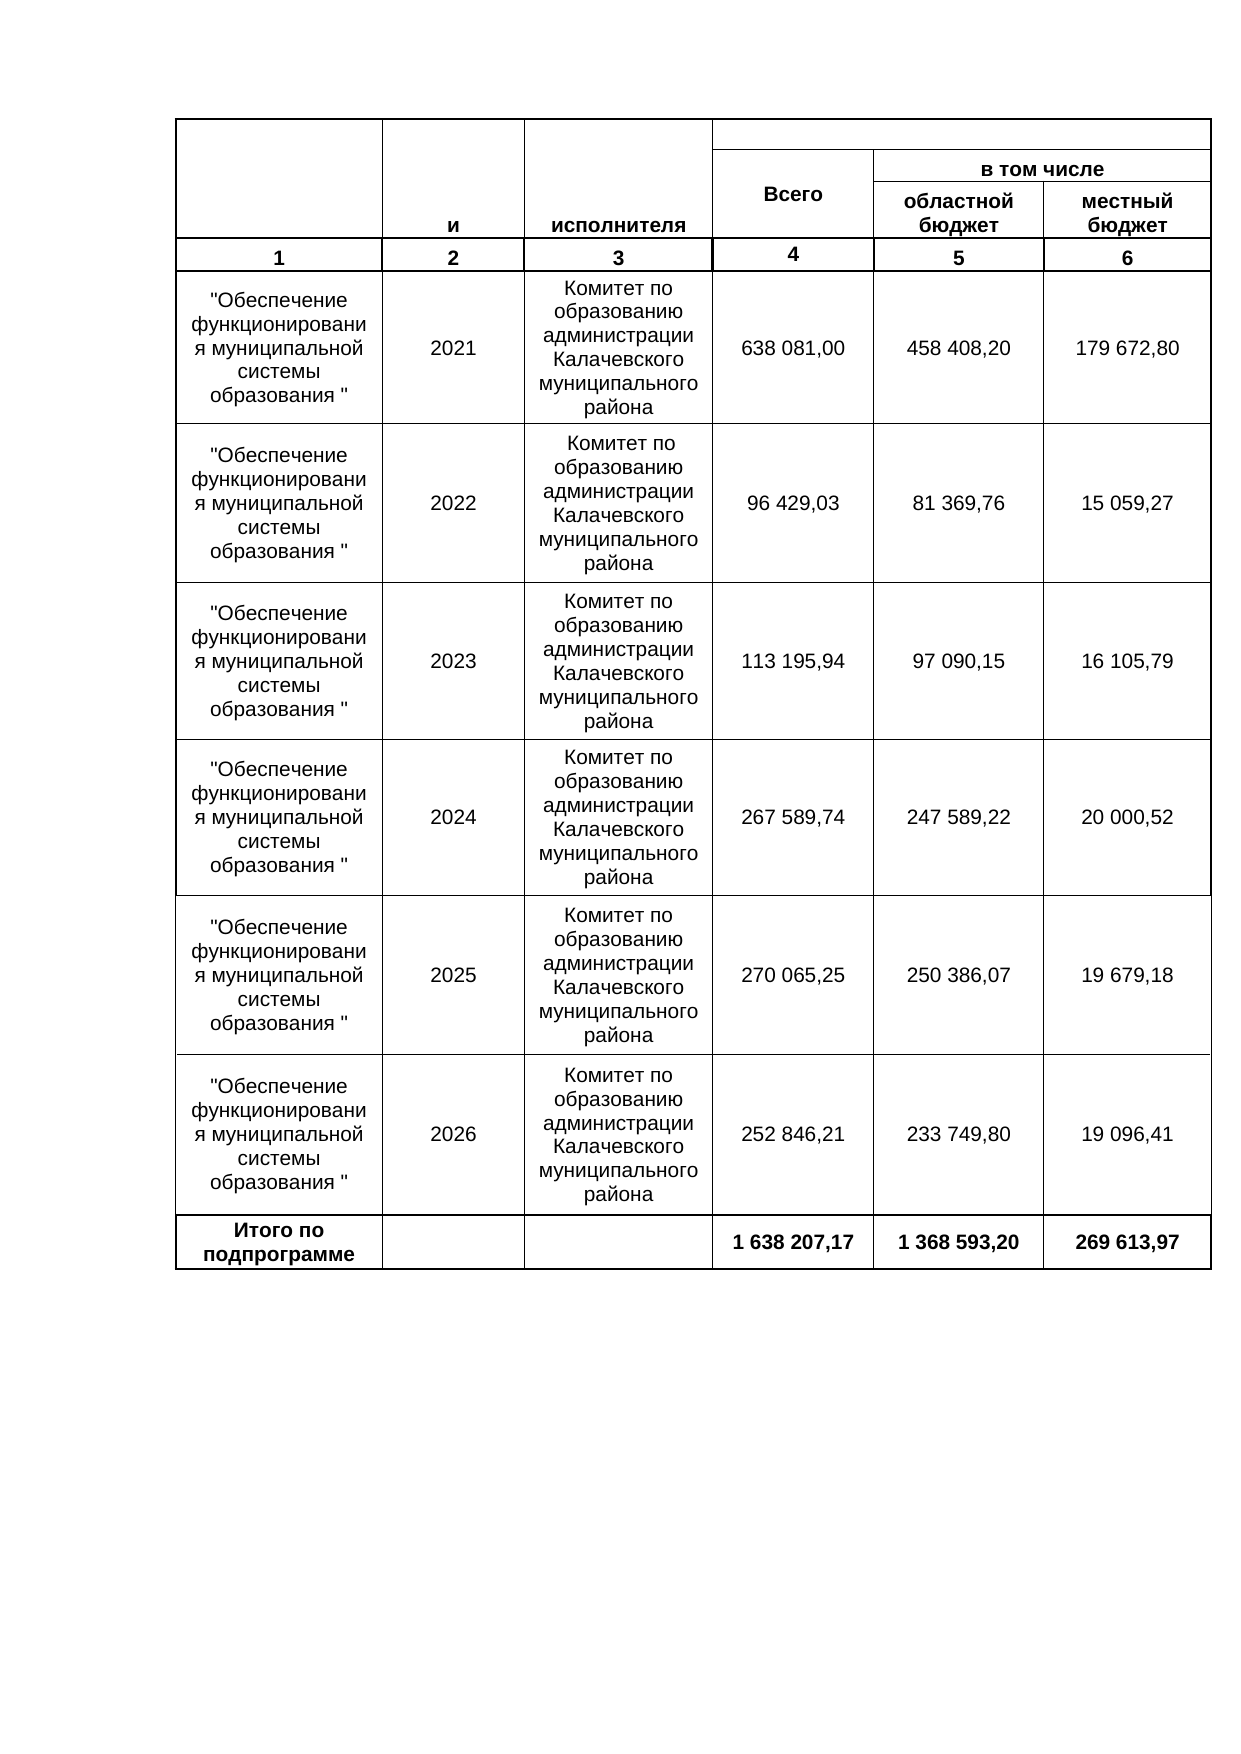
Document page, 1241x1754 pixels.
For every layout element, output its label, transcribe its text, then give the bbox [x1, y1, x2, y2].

table_cell "Обеспечение функционирования муниципальной системы образования " [177, 583, 382, 738]
table_cell Комитет по образованию администрации Калачевского муниципального района [525, 424, 712, 582]
table_cell Комитет по образованию администрации Калачевского муниципального района [525, 896, 712, 1054]
table_cell 2024 [383, 740, 524, 895]
table_cell 270 065,25 [713, 896, 873, 1054]
table_cell в том числе [874, 150, 1210, 181]
table_cell 4 [714, 239, 873, 270]
table_cell "Обеспечение функционирования муниципальной системы образования " [176, 896, 382, 1054]
table_cell 1 638 207,17 [713, 1216, 873, 1268]
table_cell 5 [875, 239, 1043, 270]
table_cell 267 589,74 [713, 740, 873, 895]
table_cell [525, 1216, 712, 1268]
table_cell 1 368 593,20 [874, 1216, 1043, 1268]
table_cell 113 195,94 [713, 583, 873, 738]
table_cell 97 090,15 [874, 583, 1043, 738]
table_cell "Обеспечение функционирования муниципальной системы образования " [177, 740, 382, 895]
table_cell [177, 120, 382, 237]
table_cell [525, 120, 712, 237]
table_cell 2025 [383, 896, 524, 1054]
table_cell Комитет по образованию администрации Калачевского муниципального района [525, 1055, 712, 1213]
table_cell 19 096,41 [1044, 1054, 1211, 1213]
table_cell 638 081,00 [713, 272, 873, 423]
table_cell 233 749,80 [874, 1055, 1043, 1213]
table_cell "Обеспечение функционирования муниципальной системы образования " [176, 1054, 382, 1213]
table_cell 20 000,52 [1044, 740, 1210, 895]
table_cell 252 846,21 [713, 1055, 873, 1213]
table_cell 269 613,97 [1044, 1216, 1210, 1268]
table_cell Итого по подпрограмме [177, 1216, 382, 1268]
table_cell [713, 120, 1210, 149]
table_cell 19 679,18 [1044, 896, 1211, 1054]
table_cell 2026 [383, 1055, 524, 1213]
table_cell "Обеспечение функционирования муниципальной системы образования " [177, 424, 382, 582]
table_cell 6 [1045, 239, 1210, 270]
table_cell 96 429,03 [713, 424, 873, 582]
table_cell областной бюджет [874, 182, 1043, 237]
table_cell Комитет по образованию администрации Калачевского муниципального района [525, 740, 712, 895]
table_cell 2 [383, 239, 523, 270]
table_cell Комитет по образованию администрации Калачевского муниципального района [525, 272, 712, 423]
table_cell Комитет по образованию администрации Калачевского муниципального района [525, 583, 712, 738]
table_cell 15 059,27 [1044, 424, 1210, 582]
table_cell 2022 [383, 424, 524, 582]
table_cell 247 589,22 [874, 740, 1043, 895]
table_cell 3 [525, 239, 711, 270]
table_cell Всего [713, 150, 873, 237]
table_cell 1 [177, 239, 381, 270]
table_cell 179 672,80 [1044, 272, 1210, 423]
table_cell 2021 [383, 272, 524, 423]
table_cell "Обеспечение функционирования муниципальной системы образования " [177, 272, 382, 423]
table_cell 250 386,07 [874, 896, 1043, 1054]
table_cell 458 408,20 [874, 272, 1043, 423]
table_cell Год реализации [383, 120, 524, 237]
table_cell 81 369,76 [874, 424, 1043, 582]
table_cell [383, 1216, 524, 1268]
table_cell местный бюджет [1044, 182, 1210, 237]
table_cell 2023 [383, 583, 524, 738]
table_cell 16 105,79 [1044, 583, 1210, 738]
